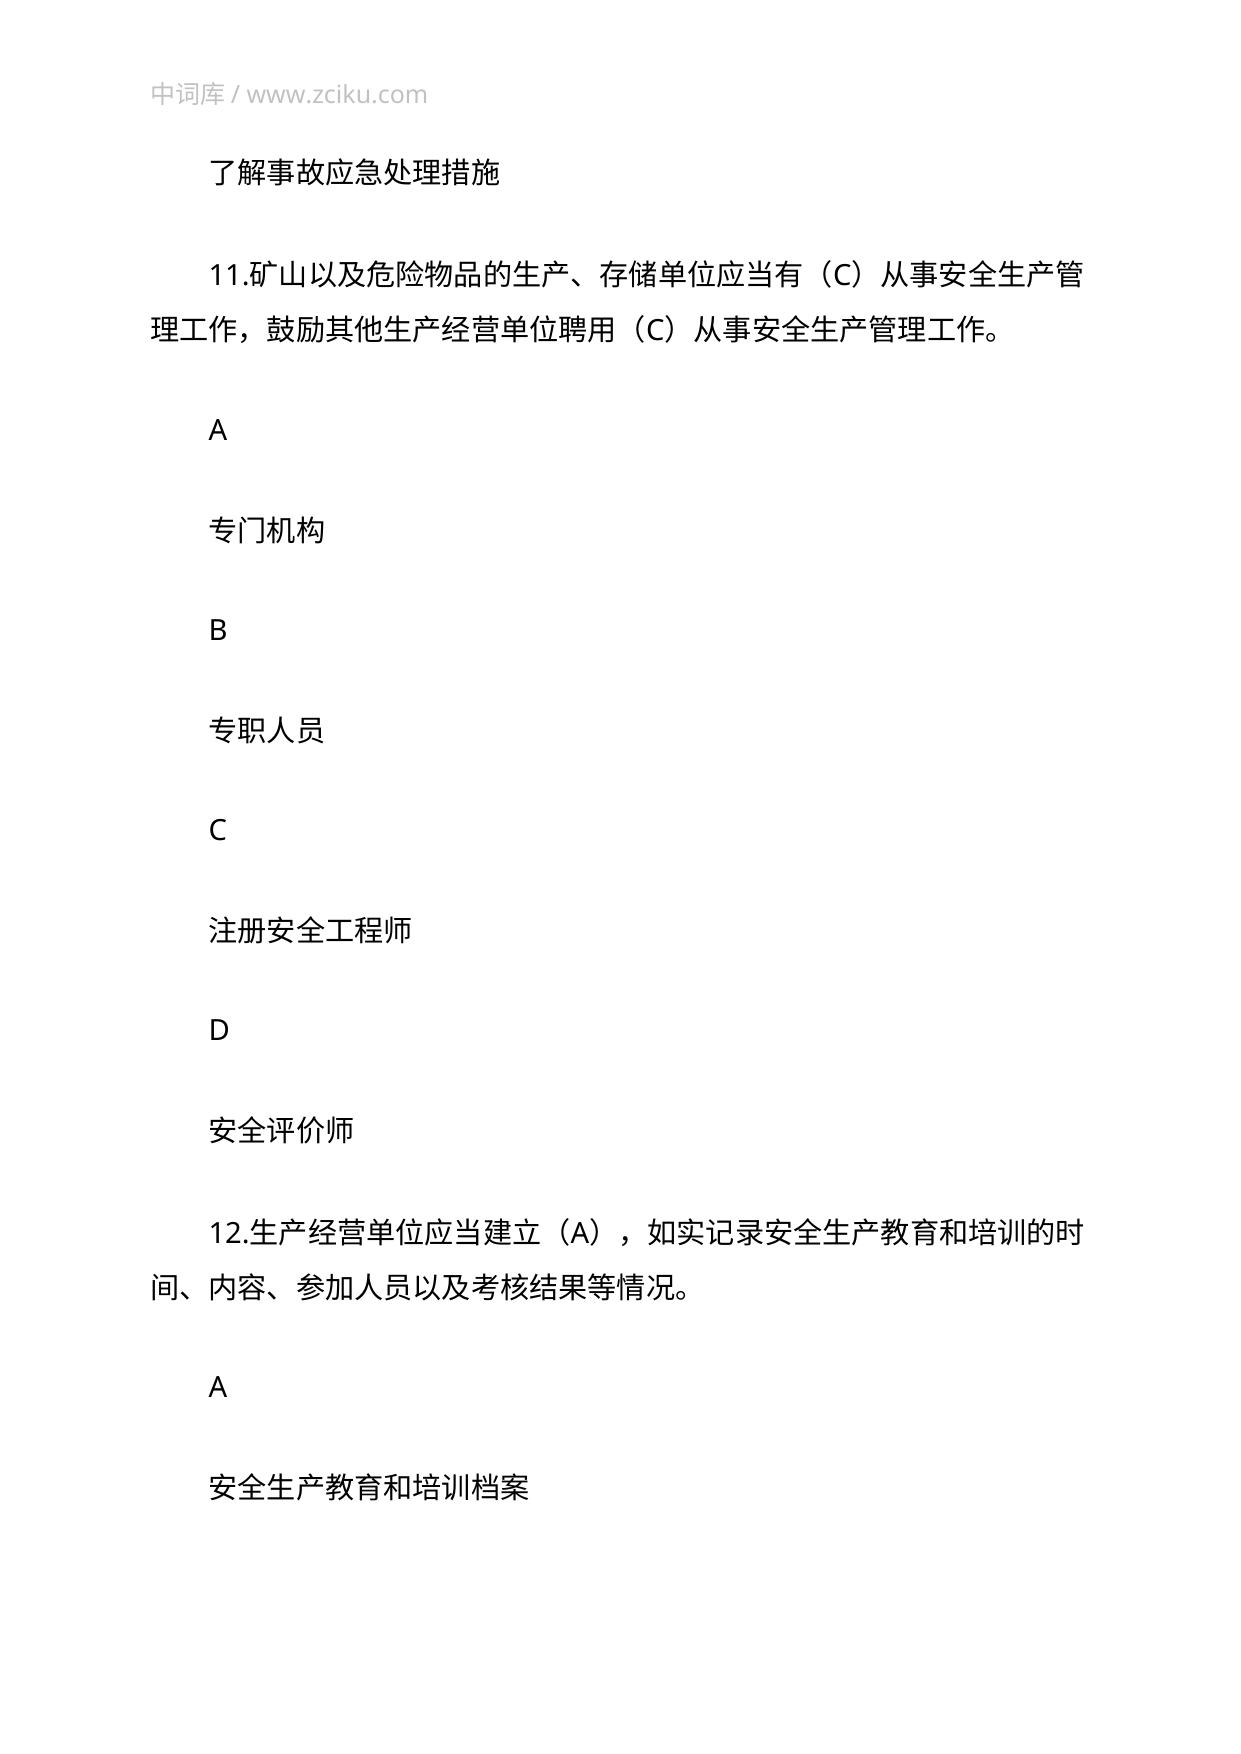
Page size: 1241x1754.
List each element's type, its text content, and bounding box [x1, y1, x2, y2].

text 注册安全工程师 [150, 908, 1090, 950]
text 专门机构 [150, 507, 1090, 549]
text D [150, 1009, 1090, 1049]
text B [150, 609, 1090, 649]
text C [150, 809, 1090, 849]
text 安全生产教育和培训档案 [150, 1465, 1090, 1507]
text 12.生产经营单位应当建立（A），如实记录安全生产教育和培训的时间、内容、参加人员以及考核结果等情况。 [150, 1209, 1090, 1307]
text 了解事故应急处理措施 [150, 150, 1090, 192]
text A [150, 1366, 1090, 1406]
text 安全评价师 [150, 1108, 1090, 1150]
text A [150, 409, 1090, 448]
text 专职人员 [150, 707, 1090, 750]
text 11.矿山以及危险物品的生产、存储单位应当有（C）从事安全生产管理工作，鼓励其他生产经营单位聘用（C）从事安全生产管理工作。 [150, 252, 1090, 349]
